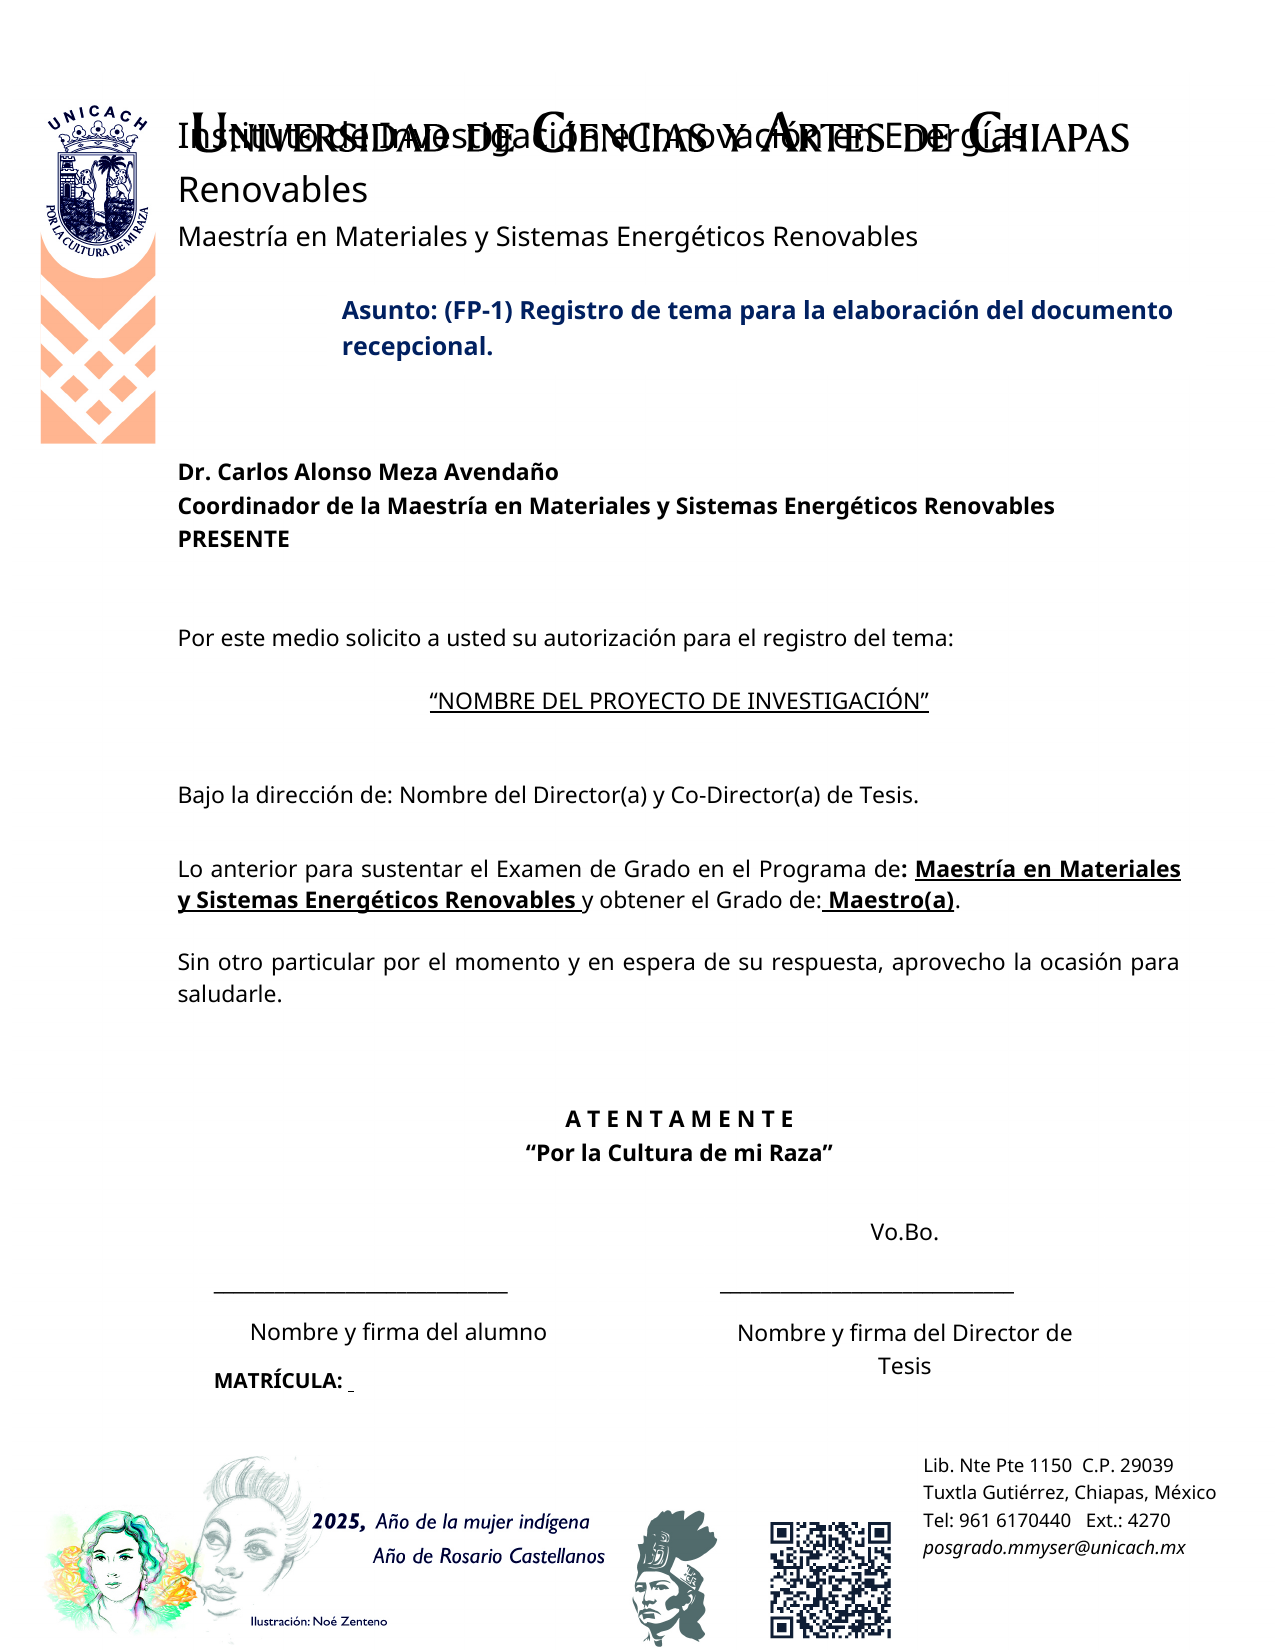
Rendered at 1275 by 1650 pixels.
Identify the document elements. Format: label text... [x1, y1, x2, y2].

text Por este medio solicito a usted su autorización para el registro del tema: [177, 622, 1181, 654]
text A T E N T A M E N T E [177, 1103, 1181, 1134]
picture [12, 72, 1275, 1650]
text PRESENTE [133, 523, 1181, 554]
text “Por la Cultura de mi Raza” [177, 1137, 1181, 1168]
text “NOMBRE DEL PROYECTO DE INVESTIGACIÓN” [177, 685, 1181, 716]
text Coordinador de la Maestría en Materiales y Sistemas Energéticos Renovables [177, 489, 1181, 521]
text Dr. Carlos Alonso Meza Avendaño [177, 456, 1181, 487]
subtitle Sin otro particular por el momento y en espera de su respuesta, aprovecho la ocasión para saludarle. [177, 946, 1181, 1009]
text Lo anterior para sustentar el Examen de Grado en el Programa de: Maestría en Materiales y Sistemas Energéticos Renovables y obtener el Grado de: Maestro(a). [177, 853, 1181, 915]
text Bajo la dirección de: Nombre del Director(a) y Co-Director(a) de Tesis. [177, 779, 1181, 811]
